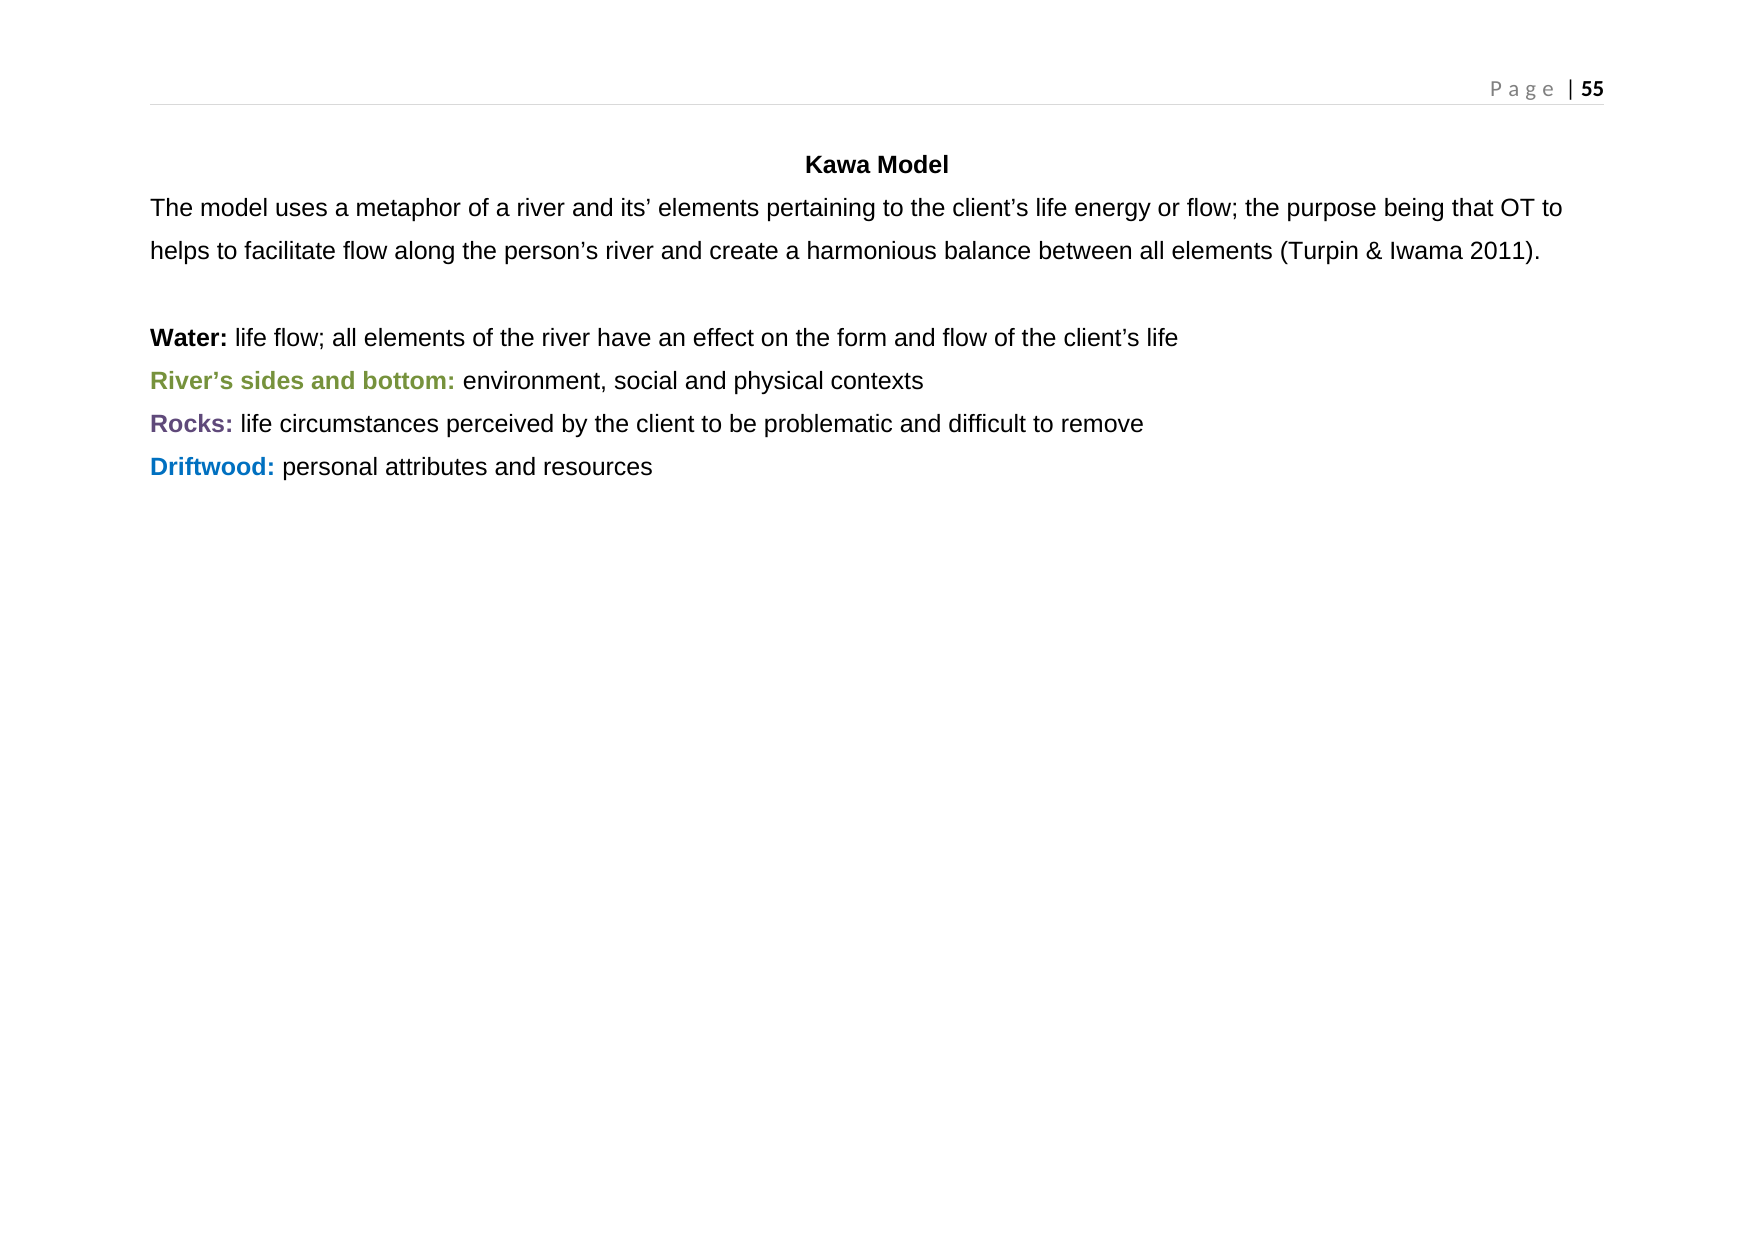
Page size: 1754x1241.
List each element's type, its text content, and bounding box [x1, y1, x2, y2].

text Rocks: life circumstances perceived by the client to be problematic and difficult to remove [150, 409, 1604, 437]
text The model uses a metaphor of a river and its’ elements pertaining to the client’s life energy or flow; the purpose being that OT to helps to facilitate flow along the person’s river and create a harmonious balance between all elements (Turpin & Iwama 2011). [150, 193, 1604, 265]
text Driftwood: personal attributes and resources [150, 452, 1604, 481]
text Kawa Model [150, 150, 1604, 179]
text River’s sides and bottom: environment, social and physical contexts [150, 366, 1604, 394]
text Water: life flow; all elements of the river have an effect on the form and flow of the client’s life [150, 322, 1604, 351]
